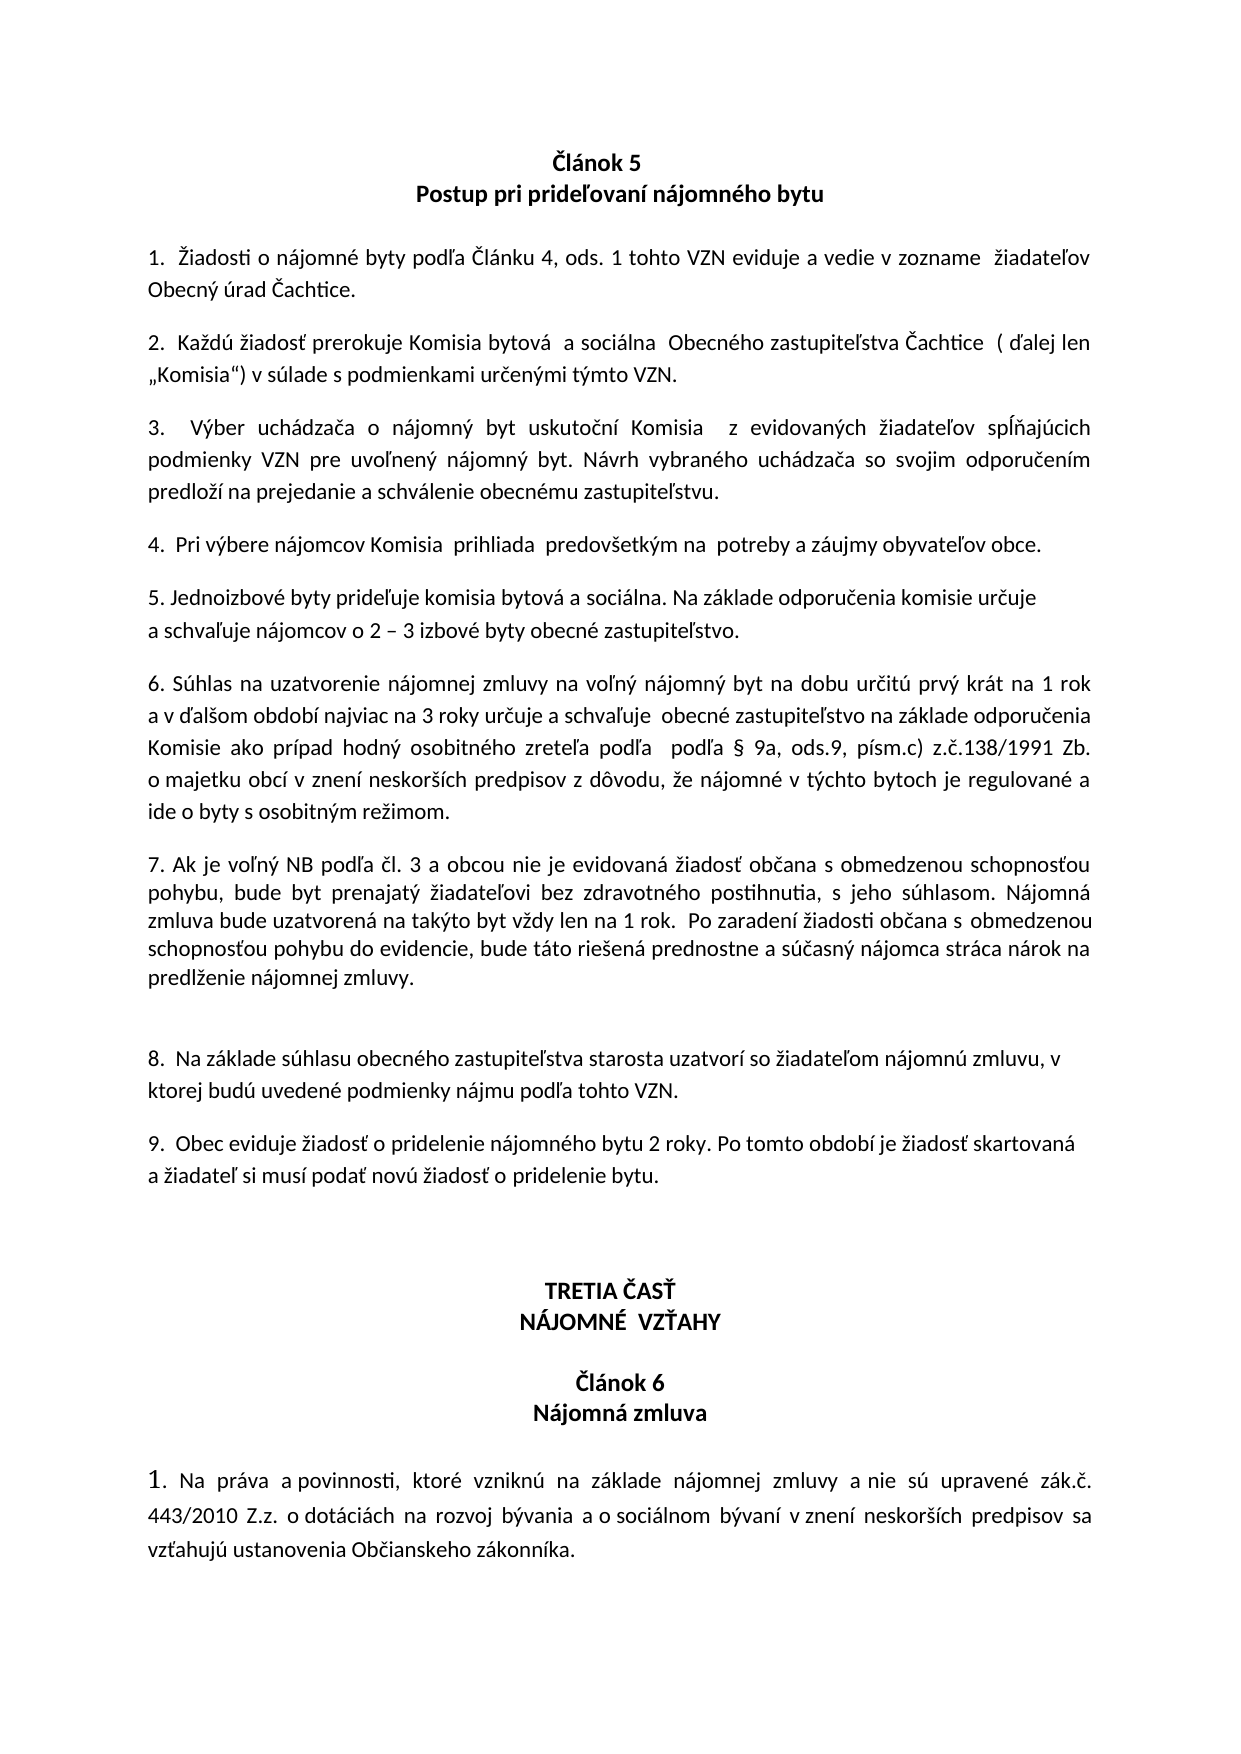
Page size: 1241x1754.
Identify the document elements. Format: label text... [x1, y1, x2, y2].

text 1. Žiadosti o nájomné byty podľa Článku 4, ods. 1 tohto VZN eviduje a vedie v zozname žiadateľov Obecný úrad Čachtice. [148, 243, 1093, 303]
text Postup pri prideľovaní nájomného bytu [148, 178, 1093, 209]
text 8. Na základe súhlasu obecného zastupiteľstva starosta uzatvorí so žiadateľom nájomnú zmluvu, v ktorej budú uvedené podmienky nájmu podľa tohto VZN. [148, 1044, 1093, 1104]
text NÁJOMNÉ VZŤAHY [148, 1306, 1093, 1336]
text 6. Súhlas na uzatvorenie nájomnej zmluvy na voľný nájomný byt na dobu určitú prvý krát na 1 rok a v ďalšom období najviac na 3 roky určuje a schvaľuje obecné zastupiteľstvo na základe odporučenia Komisie ako prípad hodný osobitného zreteľa podľa podľa § 9a, ods.9, písm.c) z.č.138/1991 Zb. o majetku obcí v znení neskorších predpisov z dôvodu, že nájomné v týchto bytoch je regulované a ide o byty s osobitným režimom. [148, 669, 1093, 826]
text 5. Jednoizbové byty prideľuje komisia bytová a sociálna. Na základe odporučenia komisie určuje a schvaľuje nájomcov o 2 – 3 izbové byty obecné zastupiteľstvo. [148, 583, 1093, 644]
text 9. Obec eviduje žiadosť o pridelenie nájomného bytu 2 roky. Po tomto období je žiadosť skartovaná a žiadateľ si musí podať novú žiadosť o pridelenie bytu. [148, 1129, 1093, 1189]
text 7. Ak je voľný NB podľa čl. obcou nie je evidovaná žiadosť občana s obmedzenou schopnosťou pohybu, bude byt prenajatý žiadateľovi bez zdravotného postihnutia, s jeho súhlasom. Nájomná zmluva bude uzatvorená na takýto byt vždy len na 1 rok. Po zaradení žiadosti občana s obmedzenou schopnosťou pohybu do evidencie, bude táto riešená prednostne a súčasný nájomca stráca nárok na predlženie nájomnej zmluvy. [148, 851, 1093, 991]
text Článok 6 [148, 1367, 1093, 1397]
text 4. Pri výbere nájomcov Komisia prihliada predovšetkým na potreby a záujmy obyvateľov obce. [148, 531, 1093, 558]
text 3. Výber uchádzača o nájomný byt uskutoční Komisia z evidovaných žiadateľov spĺňajúcich podmienky VZN pre uvoľnený nájomný byt. Návrh vybraného uchádzača so svojim odporučením predloží na prejedanie a schválenie obecnému zastupiteľstvu. [148, 413, 1093, 506]
text Nájomná zmluva [148, 1397, 1093, 1428]
text TRETIA ČASŤ [516, 1275, 1093, 1306]
text 2. Každú žiadosť prerokuje Komisia bytová a sociálna Obecného zastupiteľstva Čachtice ( ďalej len „Komisia“) v súlade s podmienkami určenými týmto VZN. [148, 328, 1093, 388]
text Článok 5 [513, 148, 1093, 178]
text 1. Na práva a povinnosti, ktoré vzniknú na základe nájomnej zmluvy a nie sú upravené zák.č. 443/2010 Z.z. o dotáciách na rozvoj bývania a o sociálnom bývaní v znení neskorších predpisov sa vzťahujú ustanovenia Občianskeho zákonníka. [148, 1462, 1093, 1563]
